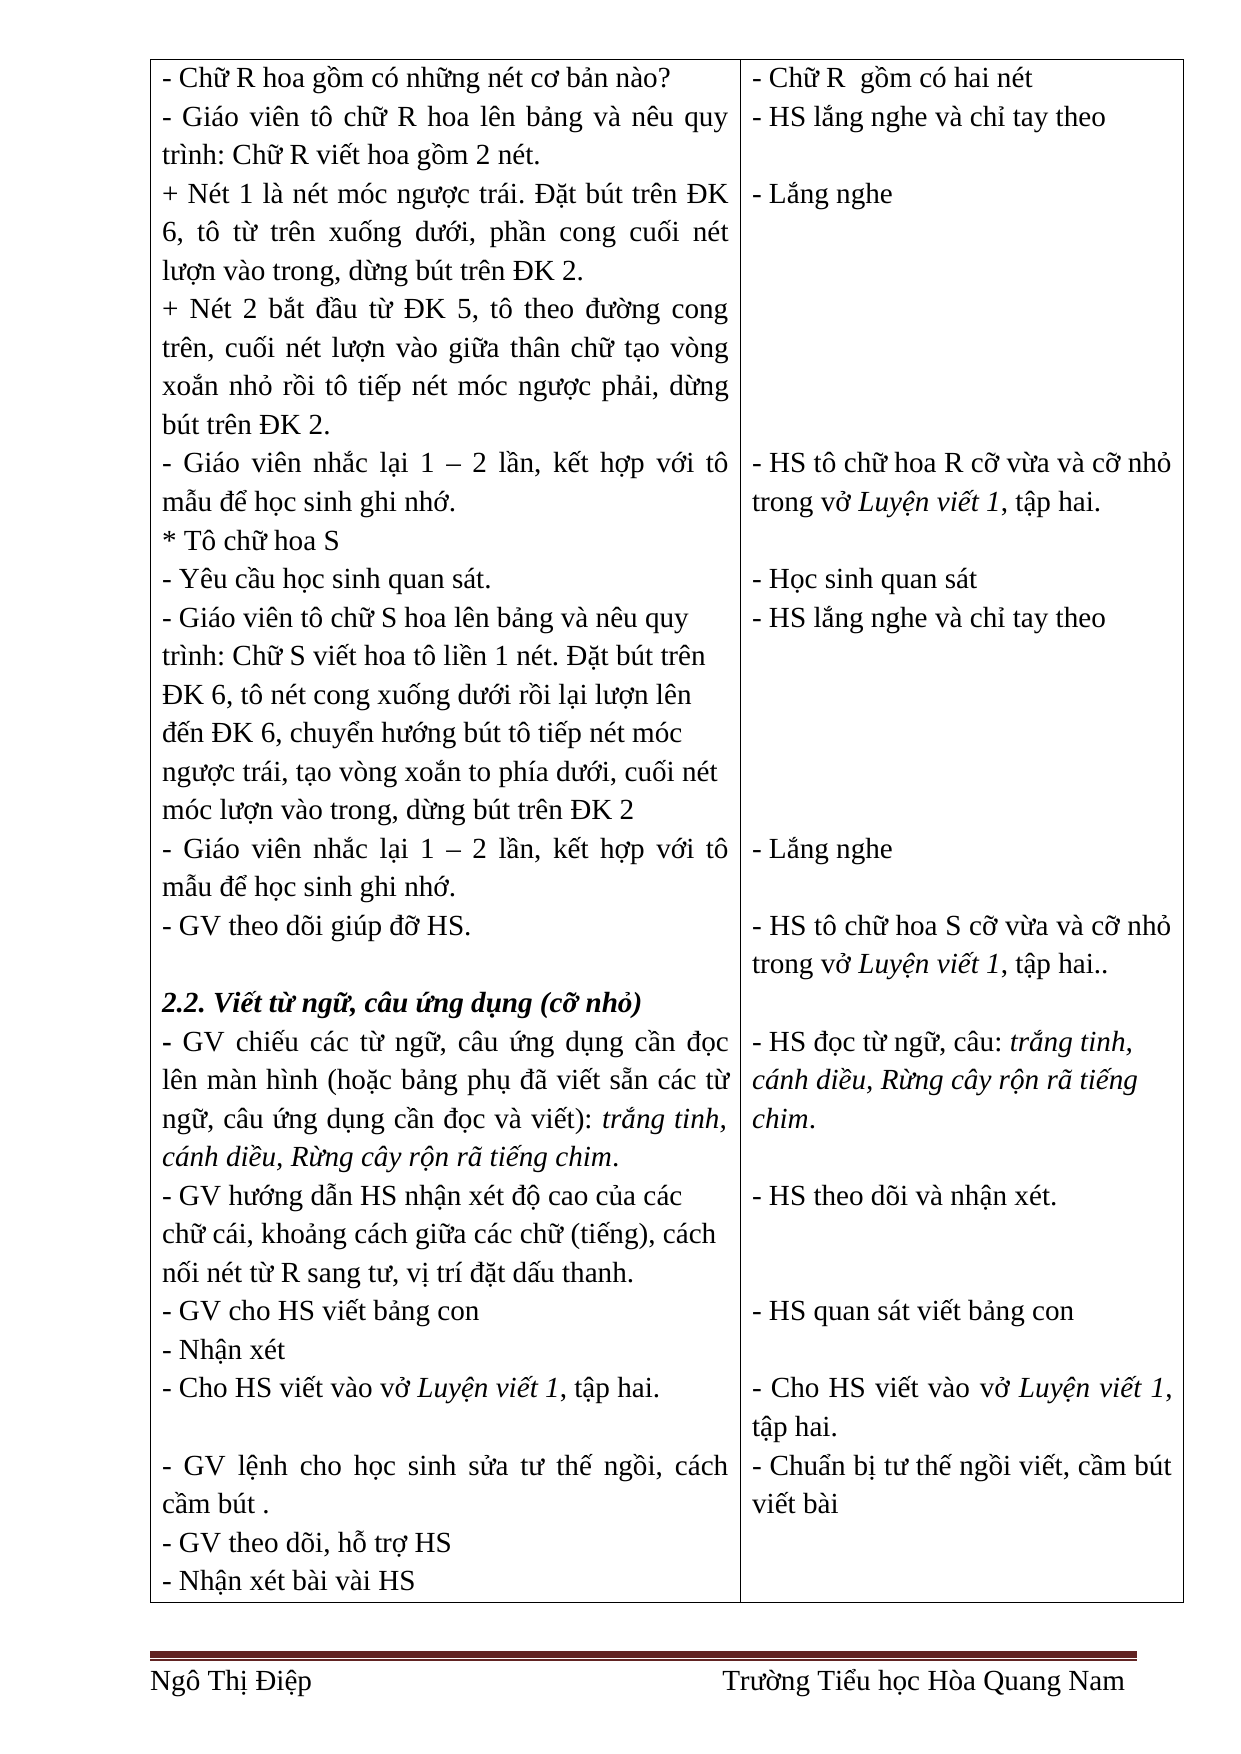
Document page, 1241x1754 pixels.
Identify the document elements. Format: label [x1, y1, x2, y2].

table_cell [151, 60, 740, 1602]
table_cell [741, 60, 1183, 1602]
